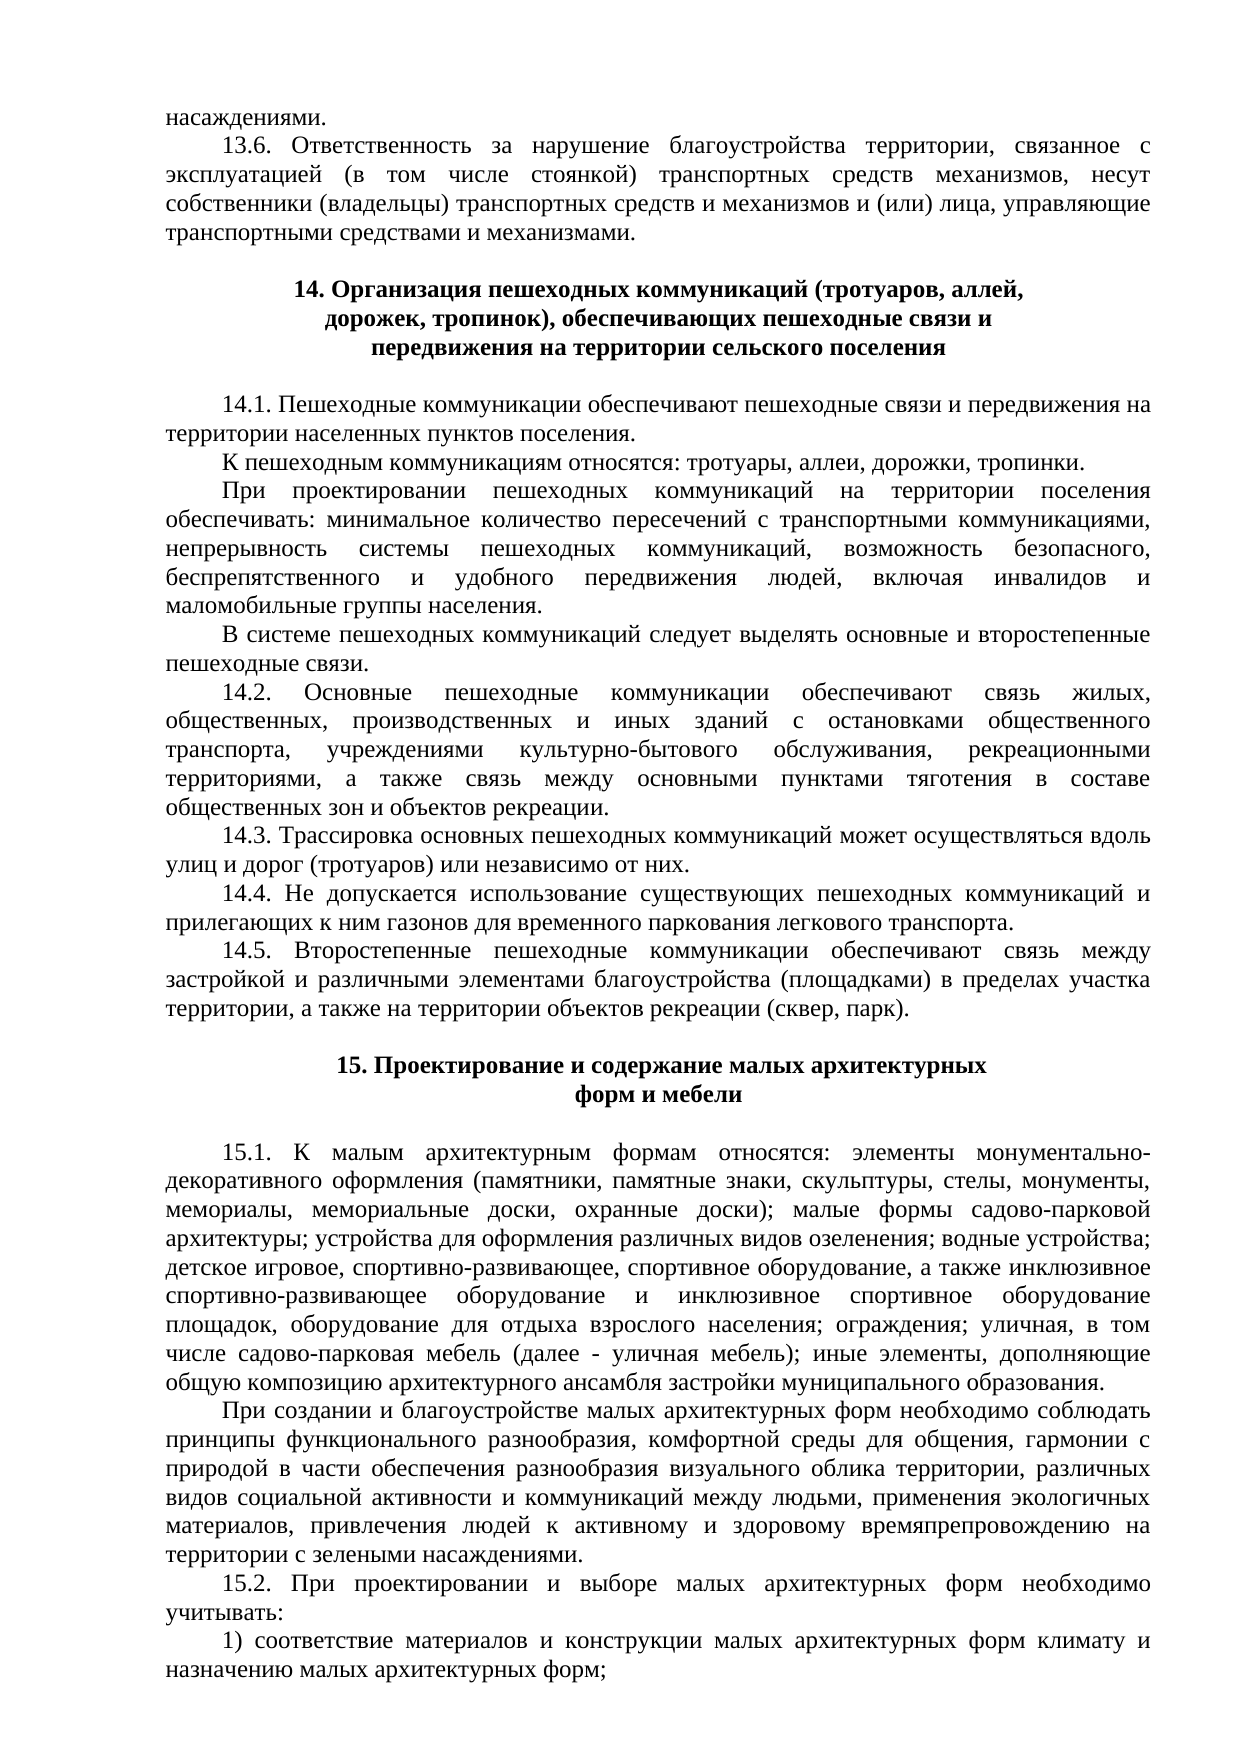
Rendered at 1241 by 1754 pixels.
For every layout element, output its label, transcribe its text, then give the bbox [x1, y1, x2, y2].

text 14. Организация пешеходных коммуникаций (тротуаров, аллей, [165, 274, 1152, 303]
text передвижения на территории сельского поселения [165, 332, 1152, 361]
text 14.1. Пешеходные коммуникации обеспечивают пешеходные связи и передвижения на территории населенных пунктов поселения. [165, 389, 1152, 447]
text 14.4. Не допускается использование существующих пешеходных коммуникаций и прилегающих к ним газонов для временного паркования легкового транспорта. [165, 878, 1152, 936]
text При создании и благоустройстве малых архитектурных форм необходимо соблюдать принципы функционального разнообразия, комфортной среды для общения, гармонии с природой в части обеспечения разнообразия визуального облика территории, различных видов социальной активности и коммуникаций между людьми, применения экологичных материалов, привлечения людей к активному и здоровому времяпрепровождению на территории с зелеными насаждениями. [165, 1396, 1152, 1568]
text 1) соответствие материалов и конструкции малых архитектурных форм климату и назначению малых архитектурных форм; [165, 1626, 1152, 1683]
text дорожек, тропинок), обеспечивающих пешеходные связи и [165, 303, 1152, 332]
text В системе пешеходных коммуникаций следует выделять основные и второстепенные пешеходные связи. [165, 619, 1152, 677]
text К пешеходным коммуникациям относятся: тротуары, аллеи, дорожки, тропинки. [165, 447, 1152, 476]
text 14.3. Трассировка основных пешеходных коммуникаций может осуществляться вдоль улиц и дорог (тротуаров) или независимо от них. [165, 821, 1152, 878]
text 14.2. Основные пешеходные коммуникации обеспечивают связь жилых, общественных, производственных и иных зданий с остановками общественного транспорта, учреждениями культурно-бытового обслуживания, рекреационными территориями, а также связь между основными пунктами тяготения в составе общественных зон и объектов рекреации. [165, 677, 1152, 821]
text При проектировании пешеходных коммуникаций на территории поселения обеспечивать: минимальное количество пересечений с транспортными коммуникациями, непрерывность системы пешеходных коммуникаций, возможность безопасного, беспрепятственного и удобного передвижения людей, включая инвалидов и маломобильные группы населения. [165, 476, 1152, 619]
text 15.2. При проектировании и выборе малых архитектурных форм необходимо учитывать: [165, 1568, 1152, 1626]
text форм и мебели [165, 1079, 1152, 1108]
text 13.6. Ответственность за нарушение благоустройства территории, связанное с эксплуатацией (в том числе стоянкой) транспортных средств механизмов, несут собственники (владельцы) транспортных средств и механизмов и (или) лица, управляющие транспортными средствами и механизмами. [165, 131, 1152, 246]
text 14.5. Второстепенные пешеходные коммуникации обеспечивают связь между застройкой и различными элементами благоустройства (площадками) в пределах участка территории, а также на территории объектов рекреации (сквер, парк). [165, 936, 1152, 1022]
text 15.1. К малым архитектурным формам относятся: элементы монументально-декоративного оформления (памятники, памятные знаки, скульптуры, стелы, монументы, мемориалы, мемориальные доски, охранные доски); малые формы садово-парковой архитектуры; устройства для оформления различных видов озеленения; водные устройства; детское игровое, спортивно-развивающее, спортивное оборудование, а также инклюзивное спортивно-развивающее оборудование и инклюзивное спортивное оборудование площадок, оборудование для отдыха взрослого населения; ограждения; уличная, в том числе садово-парковая мебель (далее - уличная мебель); иные элементы, дополняющие общую композицию архитектурного ансамбля застройки муниципального образования. [165, 1137, 1152, 1396]
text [165, 102, 1152, 131]
text 15. Проектирование и содержание малых архитектурных [165, 1051, 1152, 1079]
